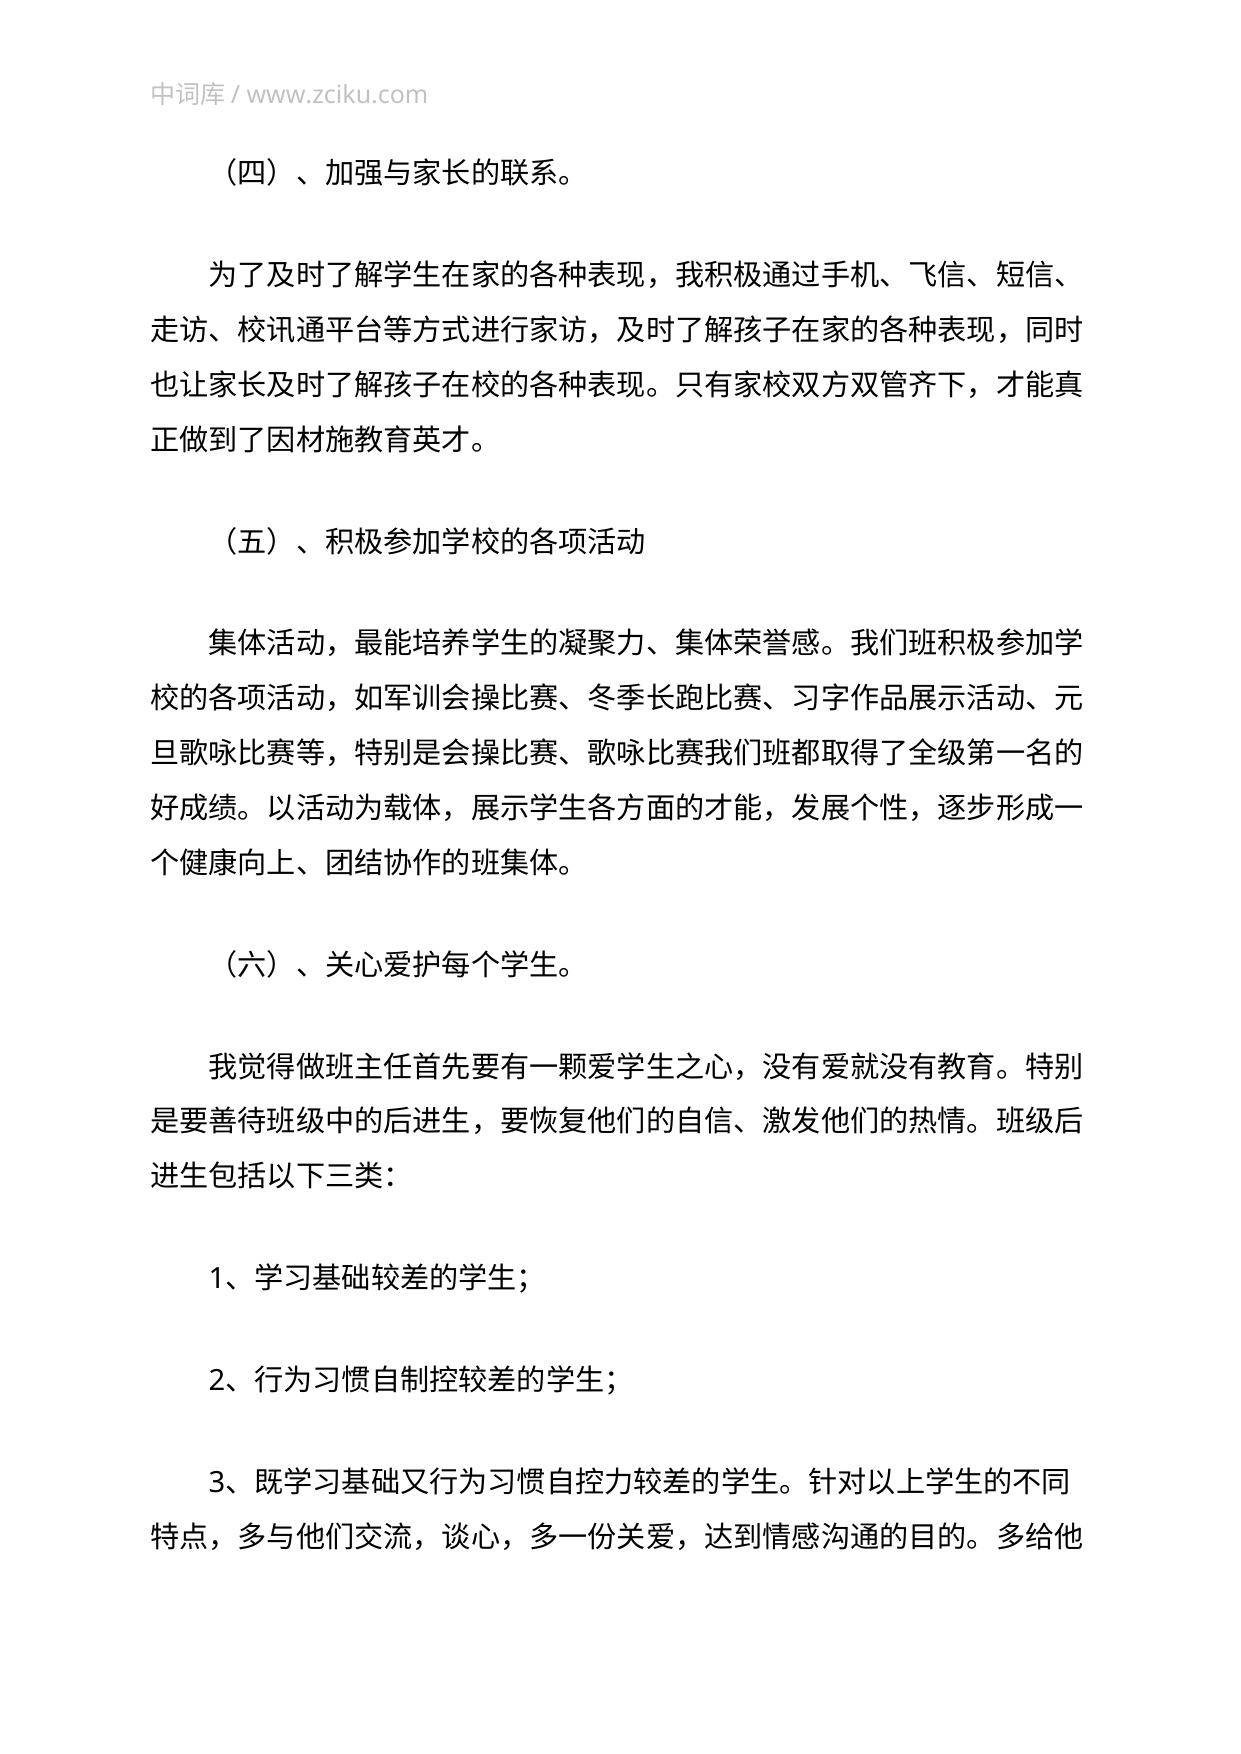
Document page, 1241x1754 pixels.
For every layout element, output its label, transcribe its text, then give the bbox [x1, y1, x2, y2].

text 2、行为习惯自制控较差的学生； [150, 1357, 1090, 1399]
text （五）、积极参加学校的各项活动 [150, 518, 1090, 561]
text 为了及时了解学生在家的各种表现，我积极通过手机、飞信、短信、走访、校讯通平台等方式进行家访，及时了解孩子在家的各种表现，同时也让家长及时了解孩子在校的各种表现。只有家校双方双管齐下，才能真正做到了因材施教育英才。 [150, 252, 1090, 459]
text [150, 1459, 1090, 1556]
text （四）、加强与家长的联系。 [150, 150, 1090, 192]
text 我觉得做班主任首先要有一颗爱学生之心，没有爱就没有教育。特别是要善待班级中的后进生，要恢复他们的自信、激发他们的热情。班级后进生包括以下三类： [150, 1043, 1090, 1195]
text 1、学习基础较差的学生； [150, 1255, 1090, 1297]
text （六）、关心爱护每个学生。 [150, 941, 1090, 984]
text 集体活动，最能培养学生的凝聚力、集体荣誉感。我们班积极参加学校的各项活动，如军训会操比赛、冬季长跑比赛、习字作品展示活动、元旦歌咏比赛等，特别是会操比赛、歌咏比赛我们班都取得了全级第一名的好成绩。以活动为载体，展示学生各方面的才能，发展个性，逐步形成一个健康向上、团结协作的班集体。 [150, 620, 1090, 882]
